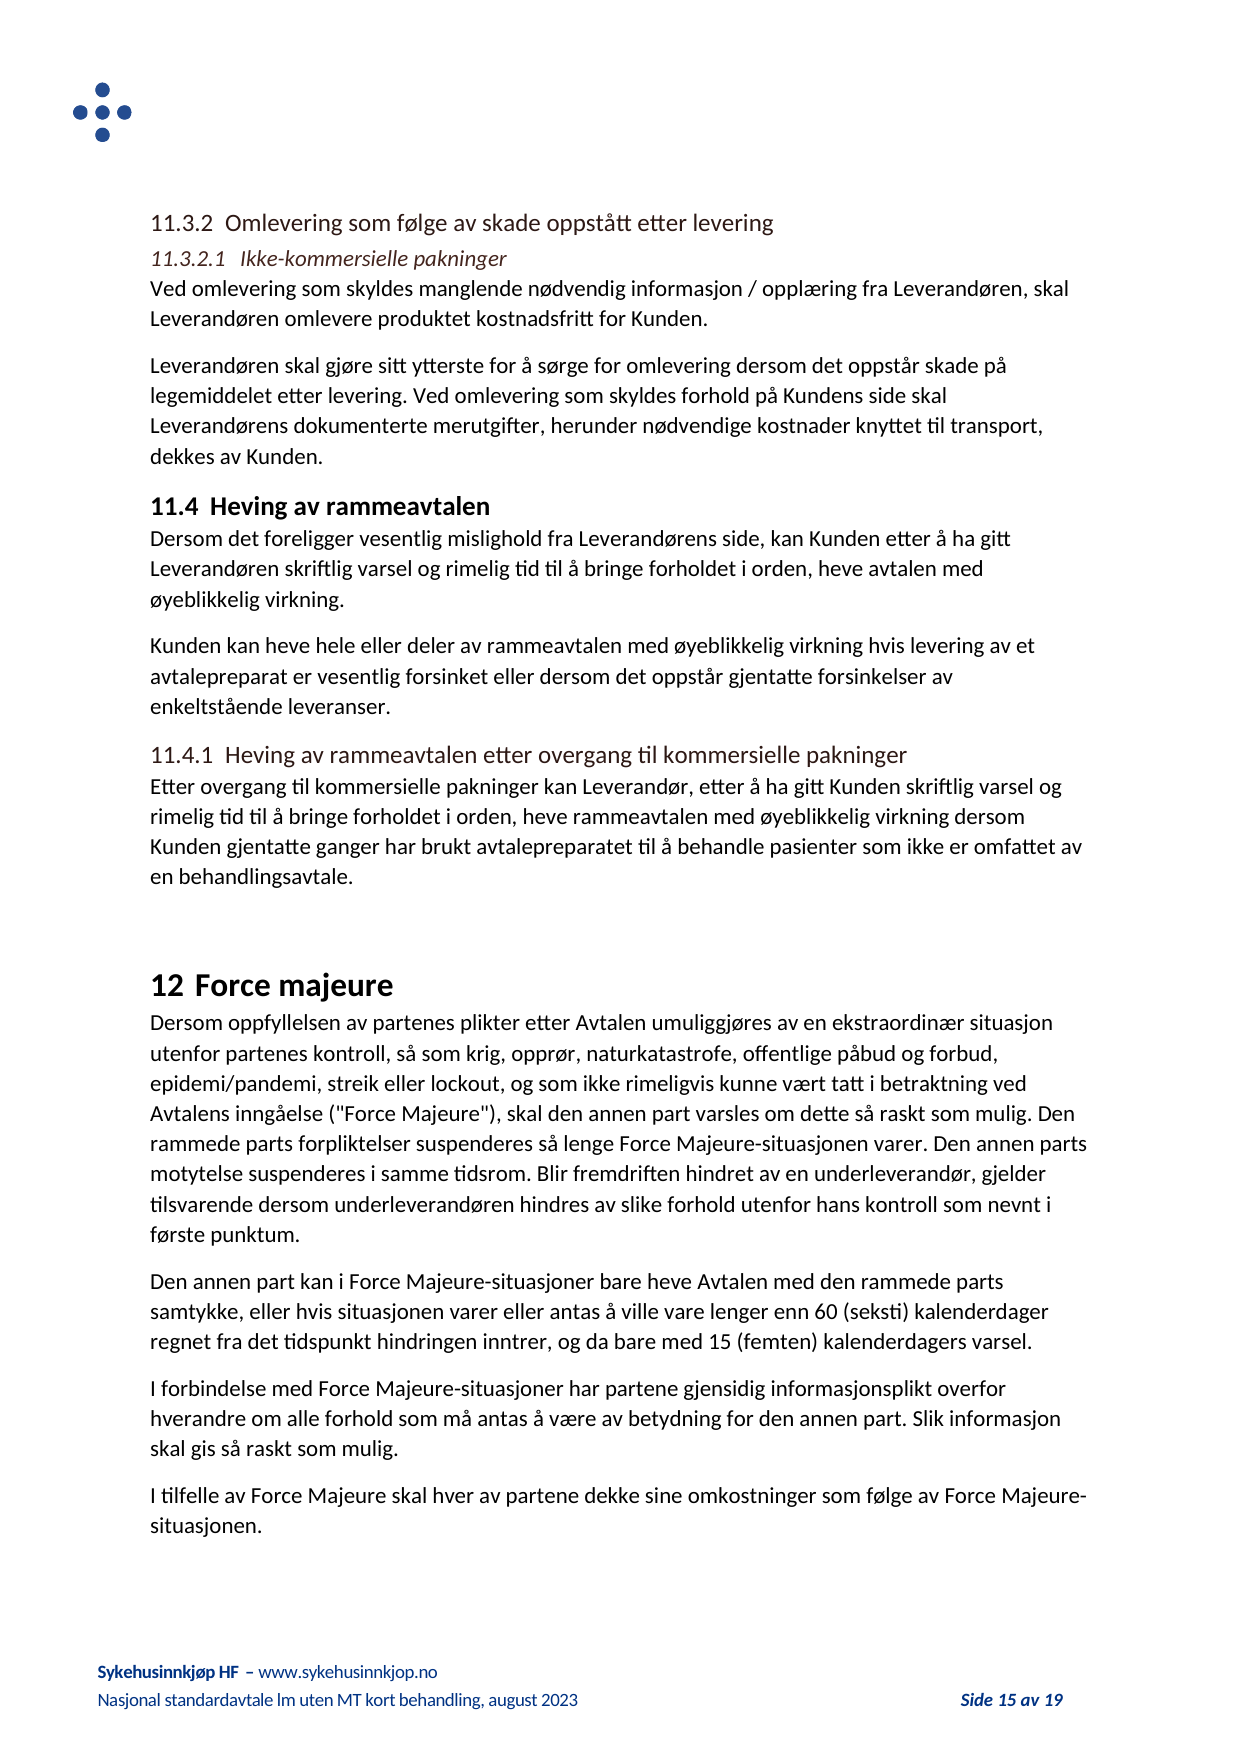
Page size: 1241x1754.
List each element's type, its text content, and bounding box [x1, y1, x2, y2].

subtitle Heving av rammeavtalen [150, 489, 1090, 522]
text Ved omlevering som skyldes manglende nødvendig informasjon / opplæring fra Leverandøren, skal Leverandøren omlevere produktet kostnadsfritt for Kunden. [150, 274, 1090, 332]
text I tilfelle av Force Majeure skal hver av partene dekke sine omkostninger som følge av Force Majeure-situasjonen. [150, 1481, 1090, 1539]
picture [73, 82, 136, 142]
text Etter overgang til kommersielle pakninger kan Leverandør, etter å ha gitt Kunden skriftlig varsel og rimelig tid til å bringe forholdet i orden, heve rammeavtalen med øyeblikkelig virkning dersom Kunden gjentatte ganger har brukt avtalepreparatet til å behandle pasienter som ikke er omfattet av en behandlingsavtale. [150, 772, 1090, 890]
subtitle Omlevering som følge av skade oppstått etter levering [150, 207, 1090, 237]
subtitle Heving av rammeavtalen etter overgang til kommersielle pakninger [150, 739, 1090, 769]
text Den annen part kan i Force Majeure-situasjoner bare heve Avtalen med den rammede parts samtykke, eller hvis situasjonen varer eller antas å ville vare lenger enn 60 (seksti) kalenderdager regnet fra det tidspunkt hindringen inntrer, og da bare med 15 (femten) kalenderdagers varsel. [150, 1267, 1090, 1355]
text I forbindelse med Force Majeure-situasjoner har partene gjensidig informasjonsplikt overfor hverandre om alle forhold som må antas å være av betydning for den annen part. Slik informasjon skal gis så raskt som mulig. [150, 1374, 1090, 1462]
text Kunden kan heve hele eller deler av rammeavtalen med øyeblikkelig virkning hvis levering av et avtalepreparat er vesentlig forsinket eller dersom det oppstår gjentatte forsinkelser av enkeltstående leveranser. [150, 632, 1090, 720]
subtitle Ikke-kommersielle pakninger [150, 244, 1090, 272]
text Dersom det foreligger vesentlig mislighold fra Leverandørens side, kan Kunden etter å ha gitt Leverandøren skriftlig varsel og rimelig tid til å bringe forholdet i orden, heve avtalen med øyeblikkelig virkning. [150, 524, 1090, 613]
text Dersom oppfyllelsen av partenes plikter etter Avtalen umuliggjøres av en ekstraordinær situasjon utenfor partenes kontroll, så som krig, opprør, naturkatastrofe, offentlige påbud og forbud, epidemi/pandemi, streik eller lockout, og som ikke rimeligvis kunne vært tatt i betraktning ved Avtalens inngåelse ("Force Majeure"), skal den annen part varsles om dette så raskt som mulig. Den rammede parts forpliktelser suspenderes så lenge Force Majeure-situasjonen varer. Den annen parts motytelse suspenderes i samme tidsrom. Blir fremdriften hindret av en underleverandør, gjelder tilsvarende dersom underleverandøren hindres av slike forhold utenfor hans kontroll som nevnt i første punktum. [150, 1008, 1090, 1248]
text Leverandøren skal gjøre sitt ytterste for å sørge for omlevering dersom det oppstår skade på legemiddelet etter levering. Ved omlevering som skyldes forhold på Kundens side skal Leverandørens dokumenterte merutgifter, herunder nødvendige kostnader knyttet til transport, dekkes av Kunden. [150, 351, 1090, 470]
subtitle Force majeure [150, 964, 1090, 1005]
